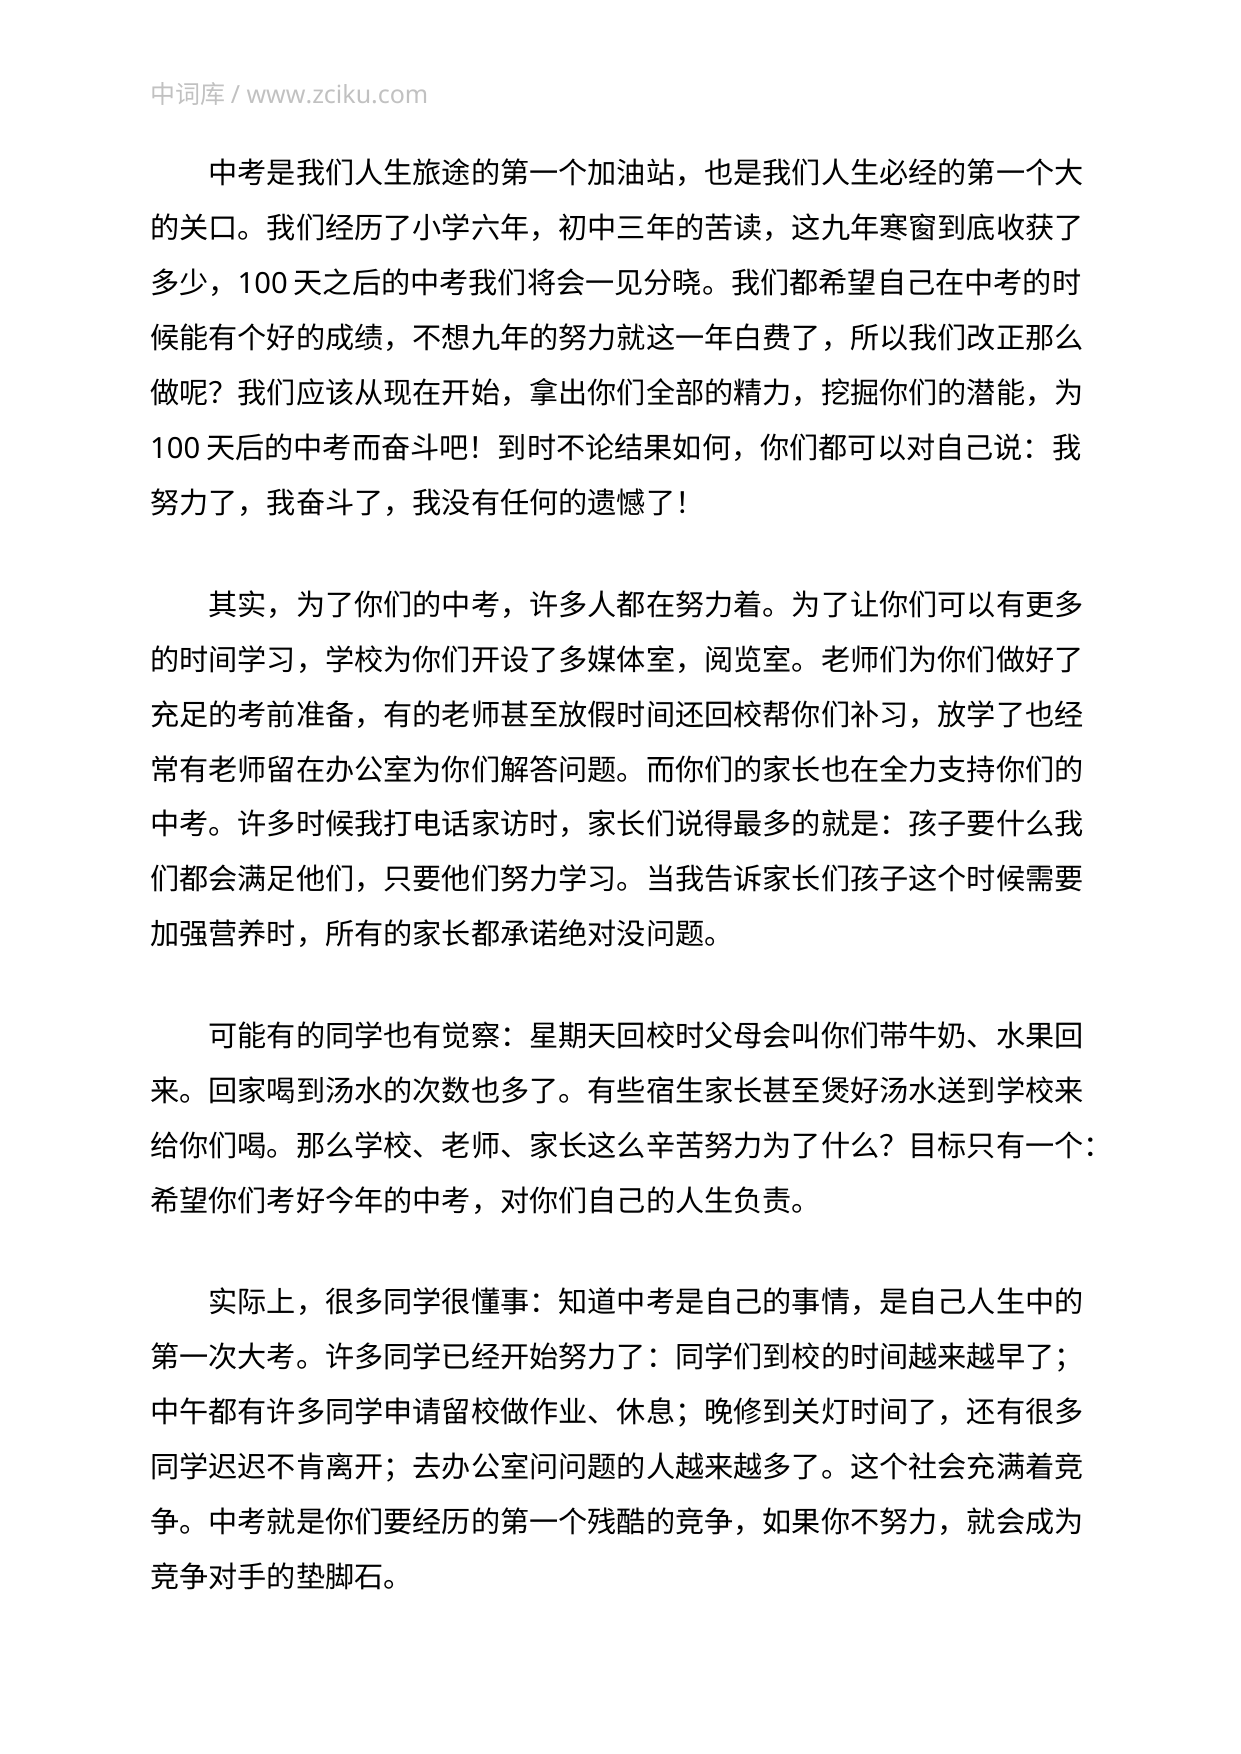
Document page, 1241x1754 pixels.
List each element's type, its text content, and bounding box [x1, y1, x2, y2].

text 可能有的同学也有觉察：星期天回校时父母会叫你们带牛奶、水果回来。回家喝到汤水的次数也多了。有些宿生家长甚至煲好汤水送到学校来给你们喝。那么学校、老师、家长这么辛苦努力为了什么？目标只有一个：希望你们考好今年的中考，对你们自己的人生负责。 [150, 1012, 1090, 1219]
text 其实，为了你们的中考，许多人都在努力着。为了让你们可以有更多的时间学习，学校为你们开设了多媒体室，阅览室。老师们为你们做好了充足的考前准备，有的老师甚至放假时间还回校帮你们补习，放学了也经常有老师留在办公室为你们解答问题。而你们的家长也在全力支持你们的中考。许多时候我打电话家访时，家长们说得最多的就是：孩子要什么我们都会满足他们，只要他们努力学习。当我告诉家长们孩子这个时候需要加强营养时，所有的家长都承诺绝对没问题。 [150, 581, 1090, 953]
text 实际上，很多同学很懂事：知道中考是自己的事情，是自己人生中的第一次大考。许多同学已经开始努力了：同学们到校的时间越来越早了；中午都有许多同学申请留校做作业、休息；晚修到关灯时间了，还有很多同学迟迟不肯离开；去办公室问问题的人越来越多了。这个社会充满着竞争。中考就是你们要经历的第一个残酷的竞争，如果你不努力，就会成为竞争对手的垫脚石。 [150, 1279, 1090, 1596]
text 中考是我们人生旅途的第一个加油站，也是我们人生必经的第一个大的关口。我们经历了小学六年，初中三年的苦读，这九年寒窗到底收获了多少，100天之后的中考我们将会一见分晓。我们都希望自己在中考的时候能有个好的成绩，不想九年的努力就这一年白费了，所以我们改正那么做呢？我们应该从现在开始，拿出你们全部的精力，挖掘你们的潜能，为100天后的中考而奋斗吧！到时不论结果如何，你们都可以对自己说：我努力了，我奋斗了，我没有任何的遗憾了！ [150, 150, 1090, 522]
